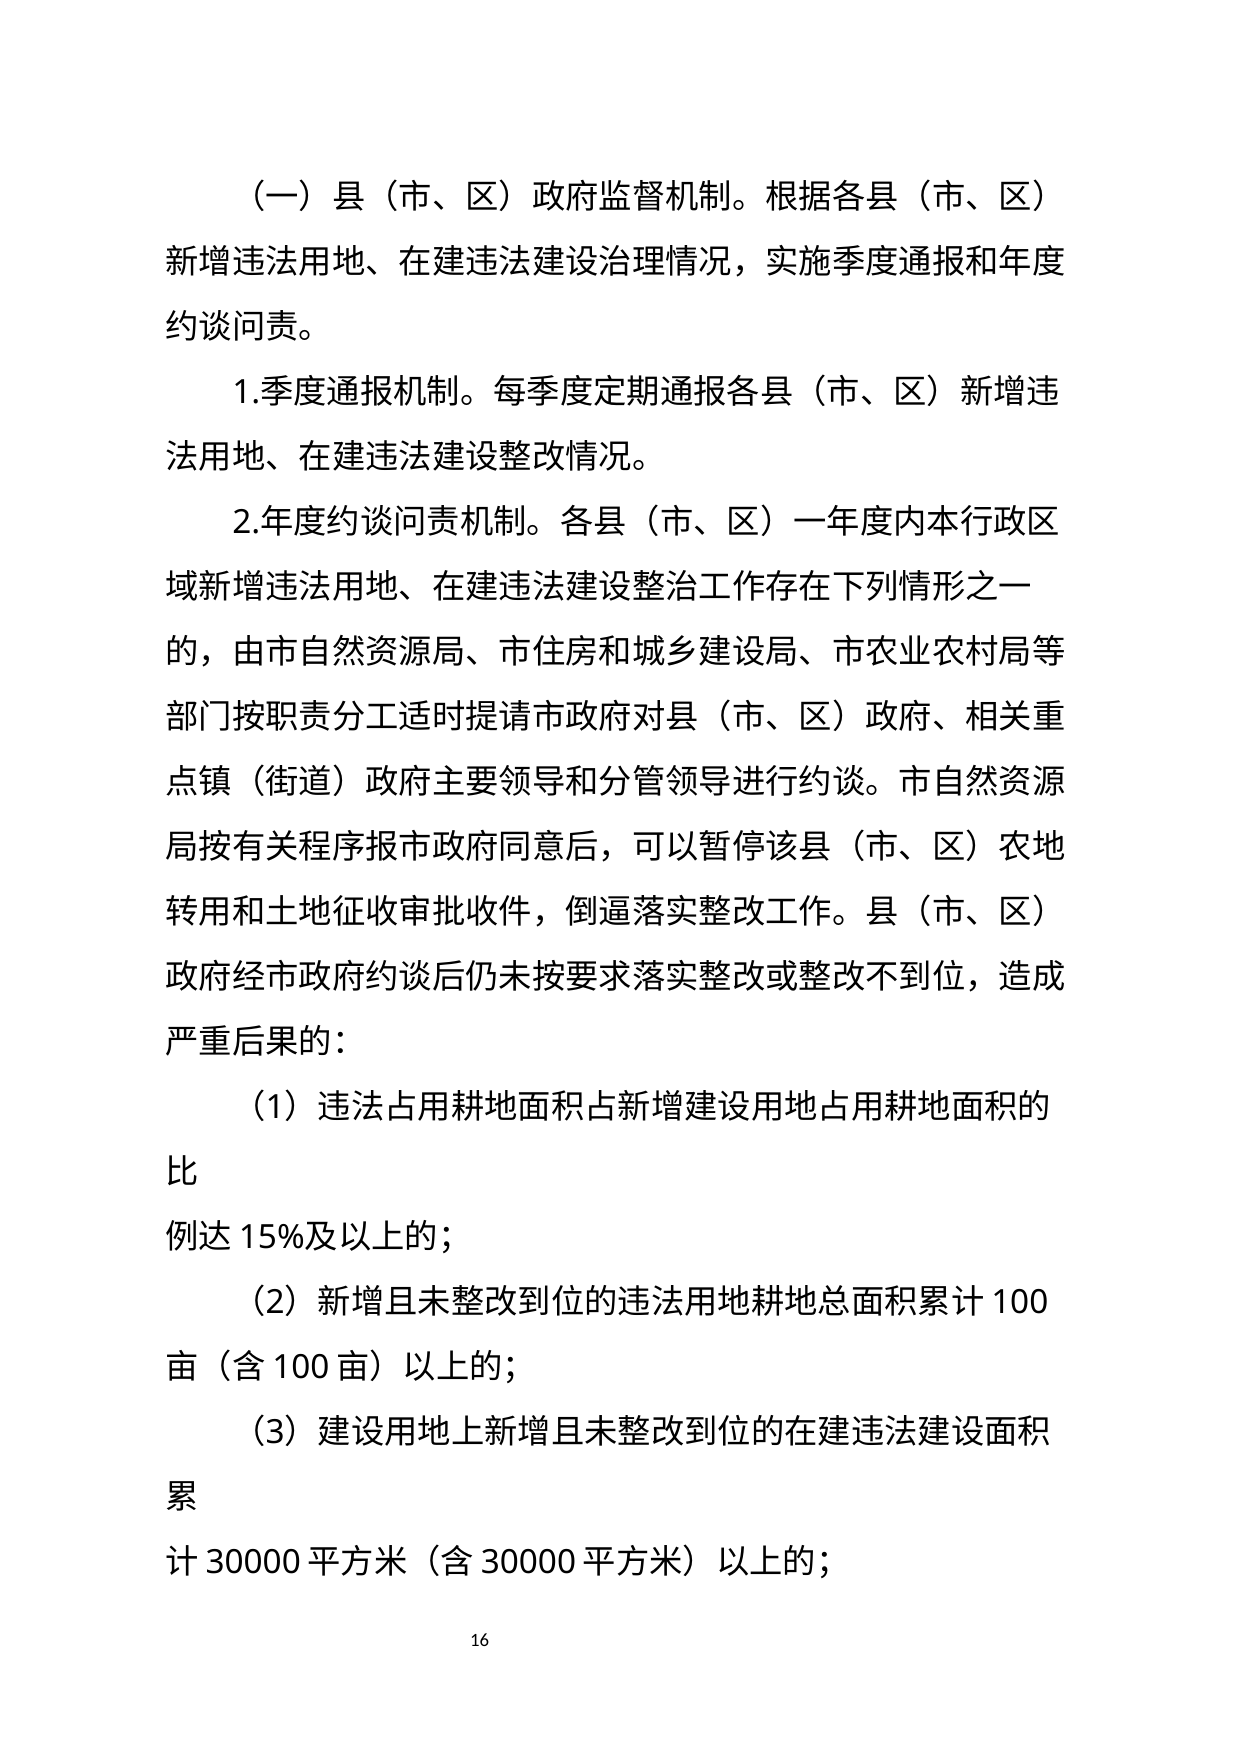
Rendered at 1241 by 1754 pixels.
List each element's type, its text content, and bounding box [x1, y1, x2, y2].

text （一）县（市、区）政府监督机制。根据各县（市、区）新增违法用地、在建违法建设治理情况，实施季度通报和年度约谈问责。 [165, 162, 1075, 357]
text 域新增违法用地、在建违法建设整治工作存在下列情形之一的，由市自然资源局、市住房和城乡建设局、市农业农村局等部门按职责分工适时提请市政府对县（市、区）政府、相关重点镇（街道）政府主要领导和分管领导进行约谈。市自然资源局按有关程序报市政府同意后，可以暂停该县（市、区）农地转用和土地征收审批收件，倒逼落实整改工作。县（市、区）政府经市政府约谈后仍未按要求落实整改或整改不到位，造成严重后果的： [165, 552, 1075, 1072]
text （3）建设用地上新增且未整改到位的在建违法建设面积累 [165, 1397, 1075, 1527]
text 例达15%及以上的； [165, 1202, 1075, 1267]
text 计30000平方米（含30000平方米）以上的； [165, 1527, 1075, 1592]
text 2.年度约谈问责机制。各县（市、区）一年度内本行政区 [165, 487, 1075, 552]
text 1.季度通报机制。每季度定期通报各县（市、区）新增违 [165, 357, 1075, 422]
text 法用地、在建违法建设整改情况。 [165, 422, 1075, 487]
text （2）新增且未整改到位的违法用地耕地总面积累计100亩（含100亩）以上的； [165, 1267, 1075, 1397]
text （1）违法占用耕地面积占新增建设用地占用耕地面积的比 [165, 1072, 1075, 1202]
